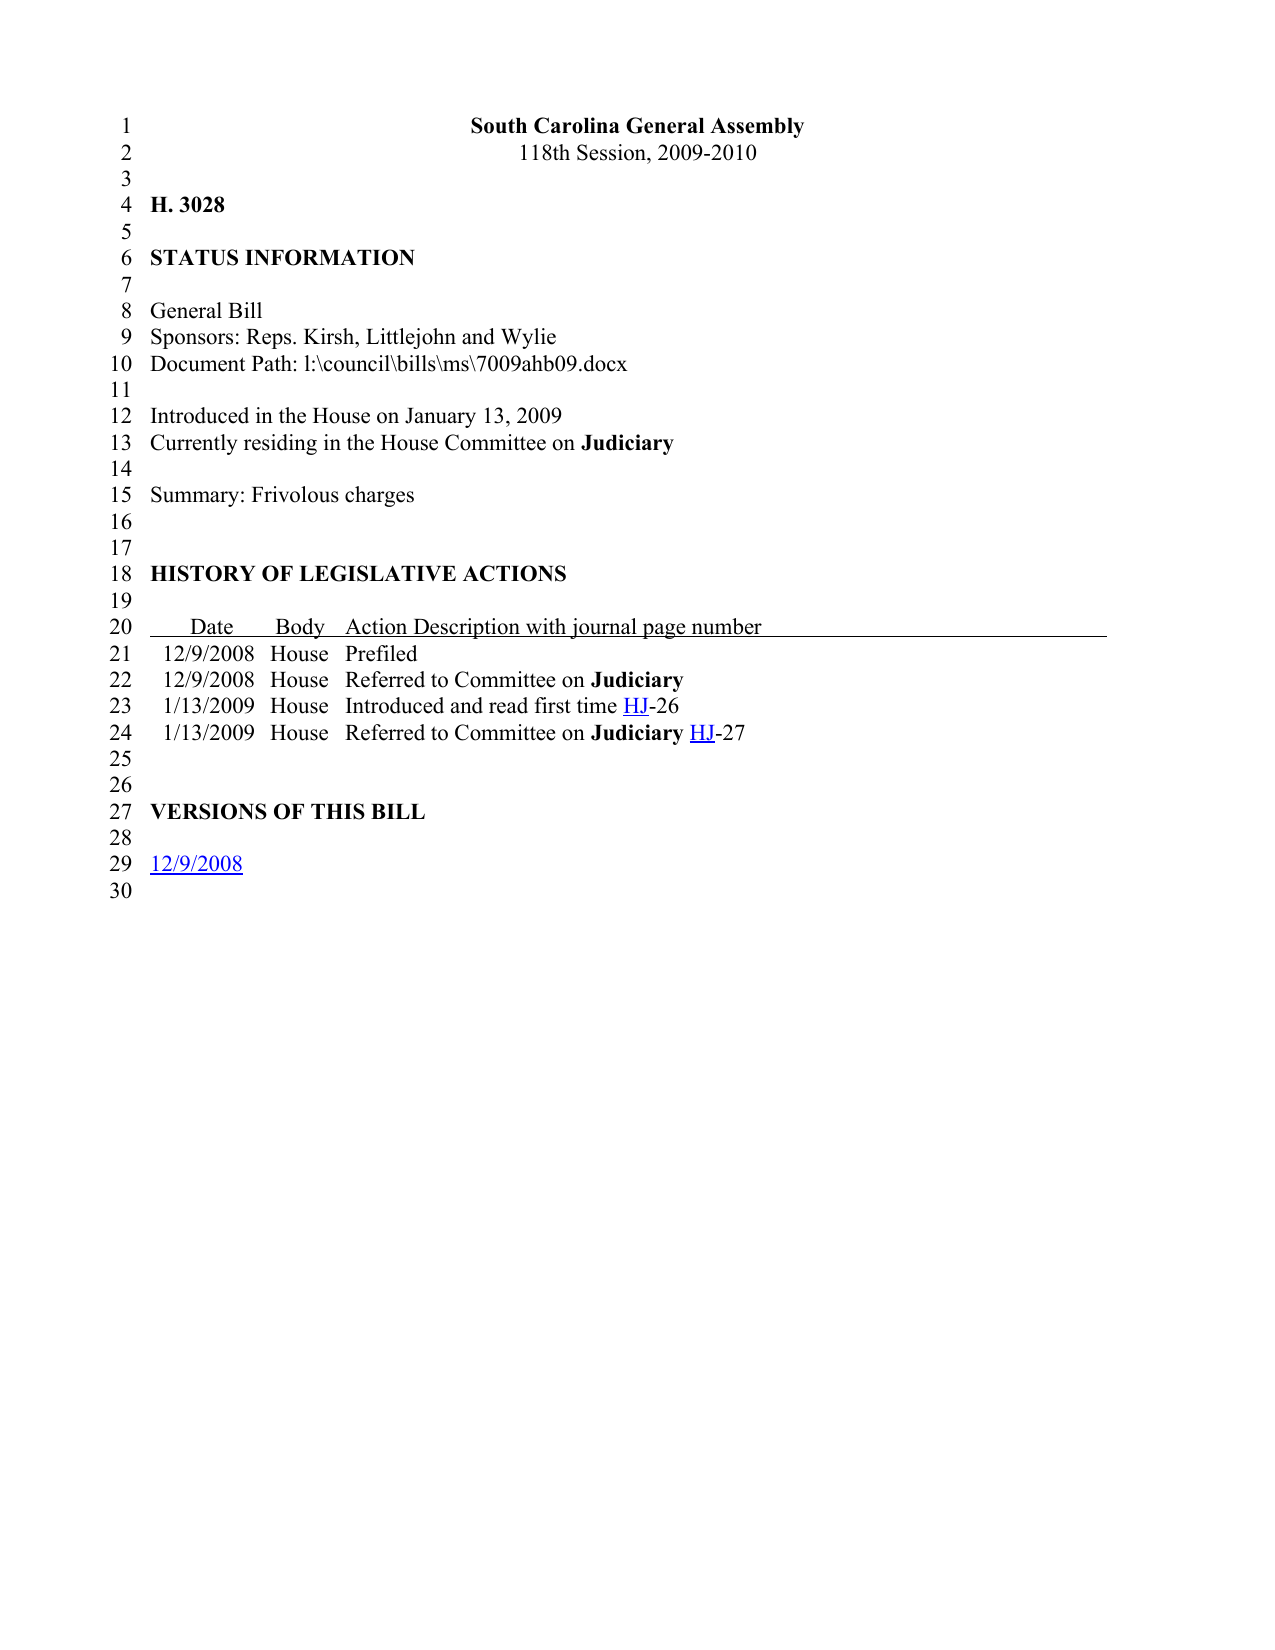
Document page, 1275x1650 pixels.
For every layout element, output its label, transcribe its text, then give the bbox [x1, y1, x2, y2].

text STATUS INFORMATION [150, 244, 1125, 271]
text 1/13/2009 House Introduced and read first time HJ-26 [150, 692, 1125, 719]
text Date Body Action Description with journal page number [150, 613, 1125, 639]
text 1/13/2009 House Referred to Committee on Judiciary HJ-27 [150, 719, 1125, 745]
text H. 3028 [150, 192, 1125, 218]
text 12/9/2008 House Prefiled [150, 639, 1125, 666]
text Summary: Frivolous charges [150, 481, 1125, 508]
text Introduced in the House on January 13, 2009 [150, 402, 1125, 429]
text Currently residing in the House Committee on Judiciary [150, 429, 1125, 455]
text Sponsors: Reps. Kirsh, Littlejohn and Wylie [150, 323, 1125, 350]
text 12/9/2008 [150, 850, 1125, 877]
text VERSIONS OF THIS BILL [150, 798, 1125, 824]
text South Carolina General Assembly [150, 112, 1125, 139]
text Document Path: l:\council\bills\ms\7009ahb09.docx [150, 350, 1125, 376]
text 12/9/2008 House Referred to Committee on Judiciary [150, 666, 1125, 692]
text 118th Session, 2009-2010 [150, 139, 1125, 165]
text General Bill [150, 297, 1125, 323]
text HISTORY OF LEGISLATIVE ACTIONS [150, 561, 1125, 587]
